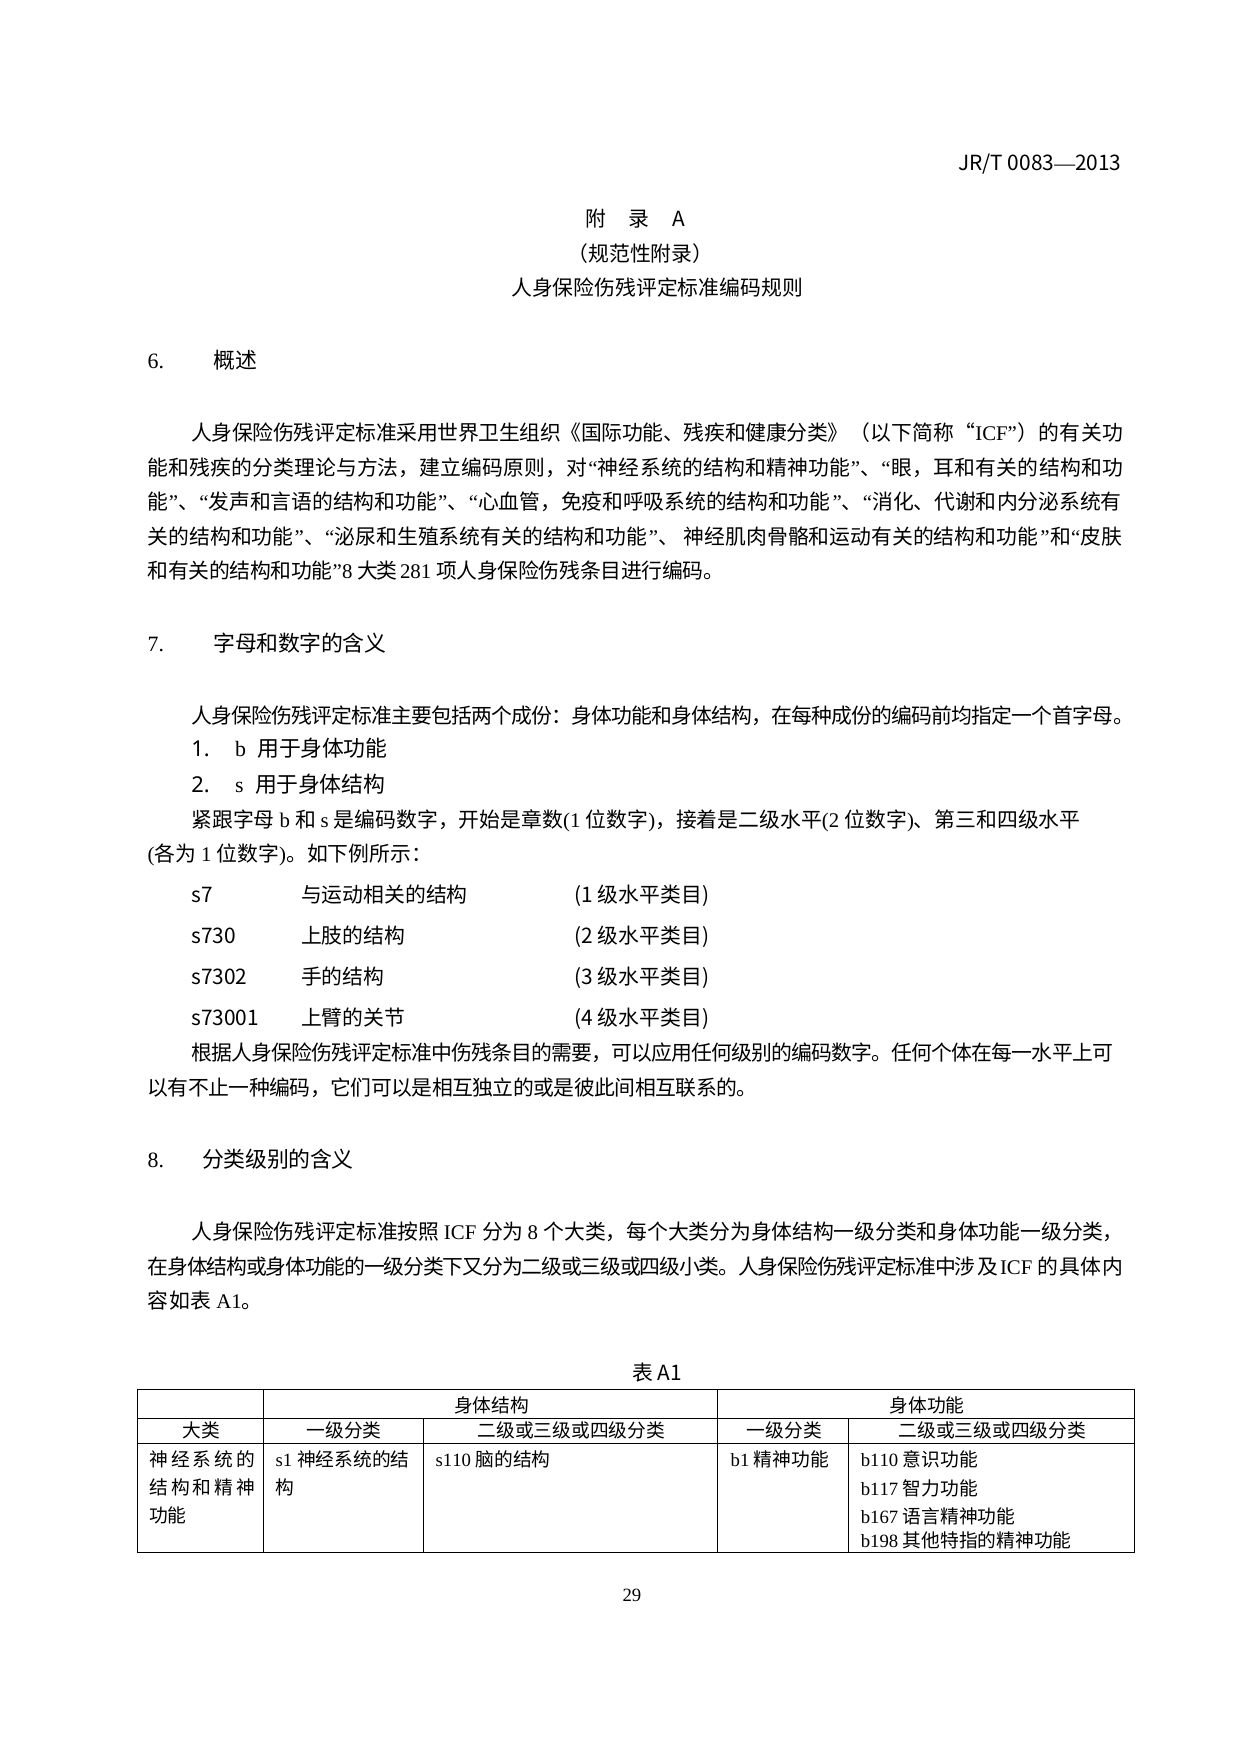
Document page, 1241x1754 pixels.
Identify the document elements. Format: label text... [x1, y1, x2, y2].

table_cell b110 意识功能 b117 智力功能 b167 语言精神功能 b198 其他特指的精神功能 [849, 1444, 1134, 1552]
text 附 录 A [103, 202, 1167, 232]
table_cell 二级或三级或四级分类 [424, 1419, 717, 1443]
text 人身保险伤残评定标准采用世界卫生组织《国际功能、残疾和健康分类》（以下简称“ICF”）的有关功能和残疾的分类理论与方法，建立编码原则，对“神经系统的结构和精神功能”、“眼，耳和有关的结构和功能”、“发声和言语的结构和功能”、“心血管，免疫和呼吸系统的结构和功能”、“消化、代谢和内分泌系统有关的结构和功能”、“泌尿和生殖系统有关的结构和功能”、 神经肌肉骨骼和运动有关的结构和功能”和“皮肤和有关的结构和功能”8 大类 281 项人身保险伤残条目进行编码。 [147, 416, 1123, 585]
list 分类级别的含义 [147, 1142, 1167, 1174]
text s7 与运动相关的结构 (1 级水平类目) [191, 878, 1167, 909]
text 人身保险伤残评定标准主要包括两个成份：身体功能和身体结构，在每种成份的编码前均指定一个首字母。 [147, 699, 1123, 730]
table_header 身体结构 [264, 1390, 717, 1418]
text s7302 手的结构 (3 级水平类目) [191, 960, 1167, 991]
list 概述 [147, 343, 1167, 374]
table_header [138, 1390, 263, 1418]
table_cell 大类 [138, 1419, 263, 1443]
list 字母和数字的含义 [147, 626, 1167, 658]
text s730 上肢的结构 (2 级水平类目) [191, 919, 1167, 950]
text 表 A1 [339, 1356, 974, 1386]
table_cell b1 精神功能 [718, 1444, 848, 1552]
text 紧跟字母 b 和 s 是编码数字，开始是章数(1 位数字)，接着是二级水平(2 位数字)、第三和四级水平 [191, 803, 1167, 833]
table_cell s1 神经系统的结构 [264, 1444, 423, 1552]
text s73001 上臂的关节 (4 级水平类目) [191, 1001, 1167, 1032]
table_cell s110 脑的结构 [424, 1444, 717, 1552]
list b 用于身体功能 [191, 734, 1167, 762]
table_cell 一级分类 [718, 1419, 848, 1443]
text 人身保险伤残评定标准按照 ICF 分为 8 个大类，每个大类分为身体结构一级分类和身体功能一级分类，在身体结构或身体功能的一级分类下又分为二级或三级或四级小类。人身保险伤残评定标准中涉及 ICF 的具体内容如表A1。 [147, 1215, 1123, 1315]
table_cell 二级或三级或四级分类 [849, 1419, 1134, 1443]
table_cell 神经系统的结构和精神功能 [138, 1444, 263, 1552]
text 人身保险伤残评定标准编码规则 [339, 272, 974, 302]
text 根据人身保险伤残评定标准中伤残条目的需要，可以应用任何级别的编码数字。任何个体在每一水平上可以有不止一种编码，它们可以是相互独立的或是彼此间相互联系的。 [147, 1036, 1123, 1101]
text （规范性附录） [306, 237, 974, 267]
table_cell 一级分类 [264, 1419, 423, 1443]
table_header 身体功能 [718, 1390, 1134, 1418]
text (各为 1 位数字)。如下例所示： [147, 838, 1167, 868]
list s 用于身体结构 [191, 767, 1167, 798]
